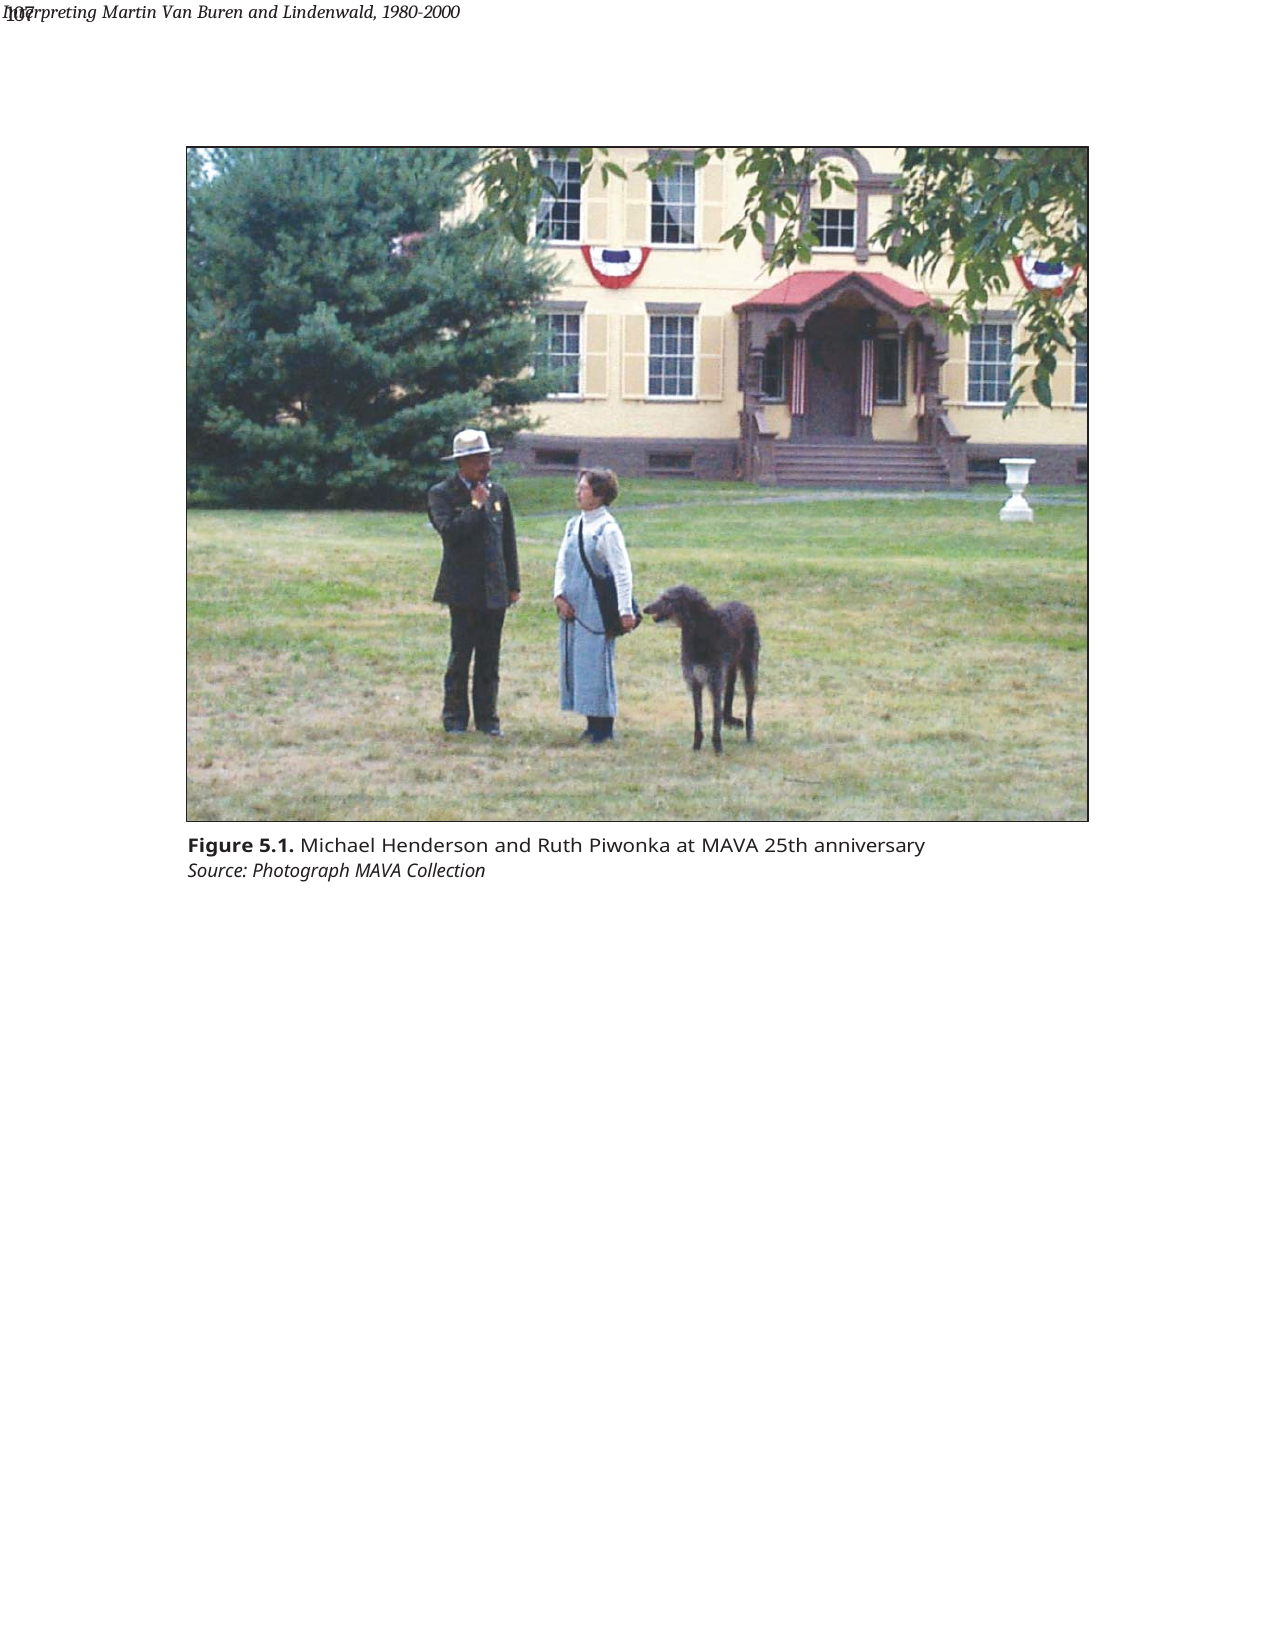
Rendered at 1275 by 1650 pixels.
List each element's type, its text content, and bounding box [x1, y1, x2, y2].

picture [187, 148, 1087, 821]
text Figure 5.1. Michael Henderson and Ruth Piwonka at MAVA 25th anniversary [187, 832, 1146, 858]
text Source: Photograph MAVA Collection [187, 858, 1146, 883]
